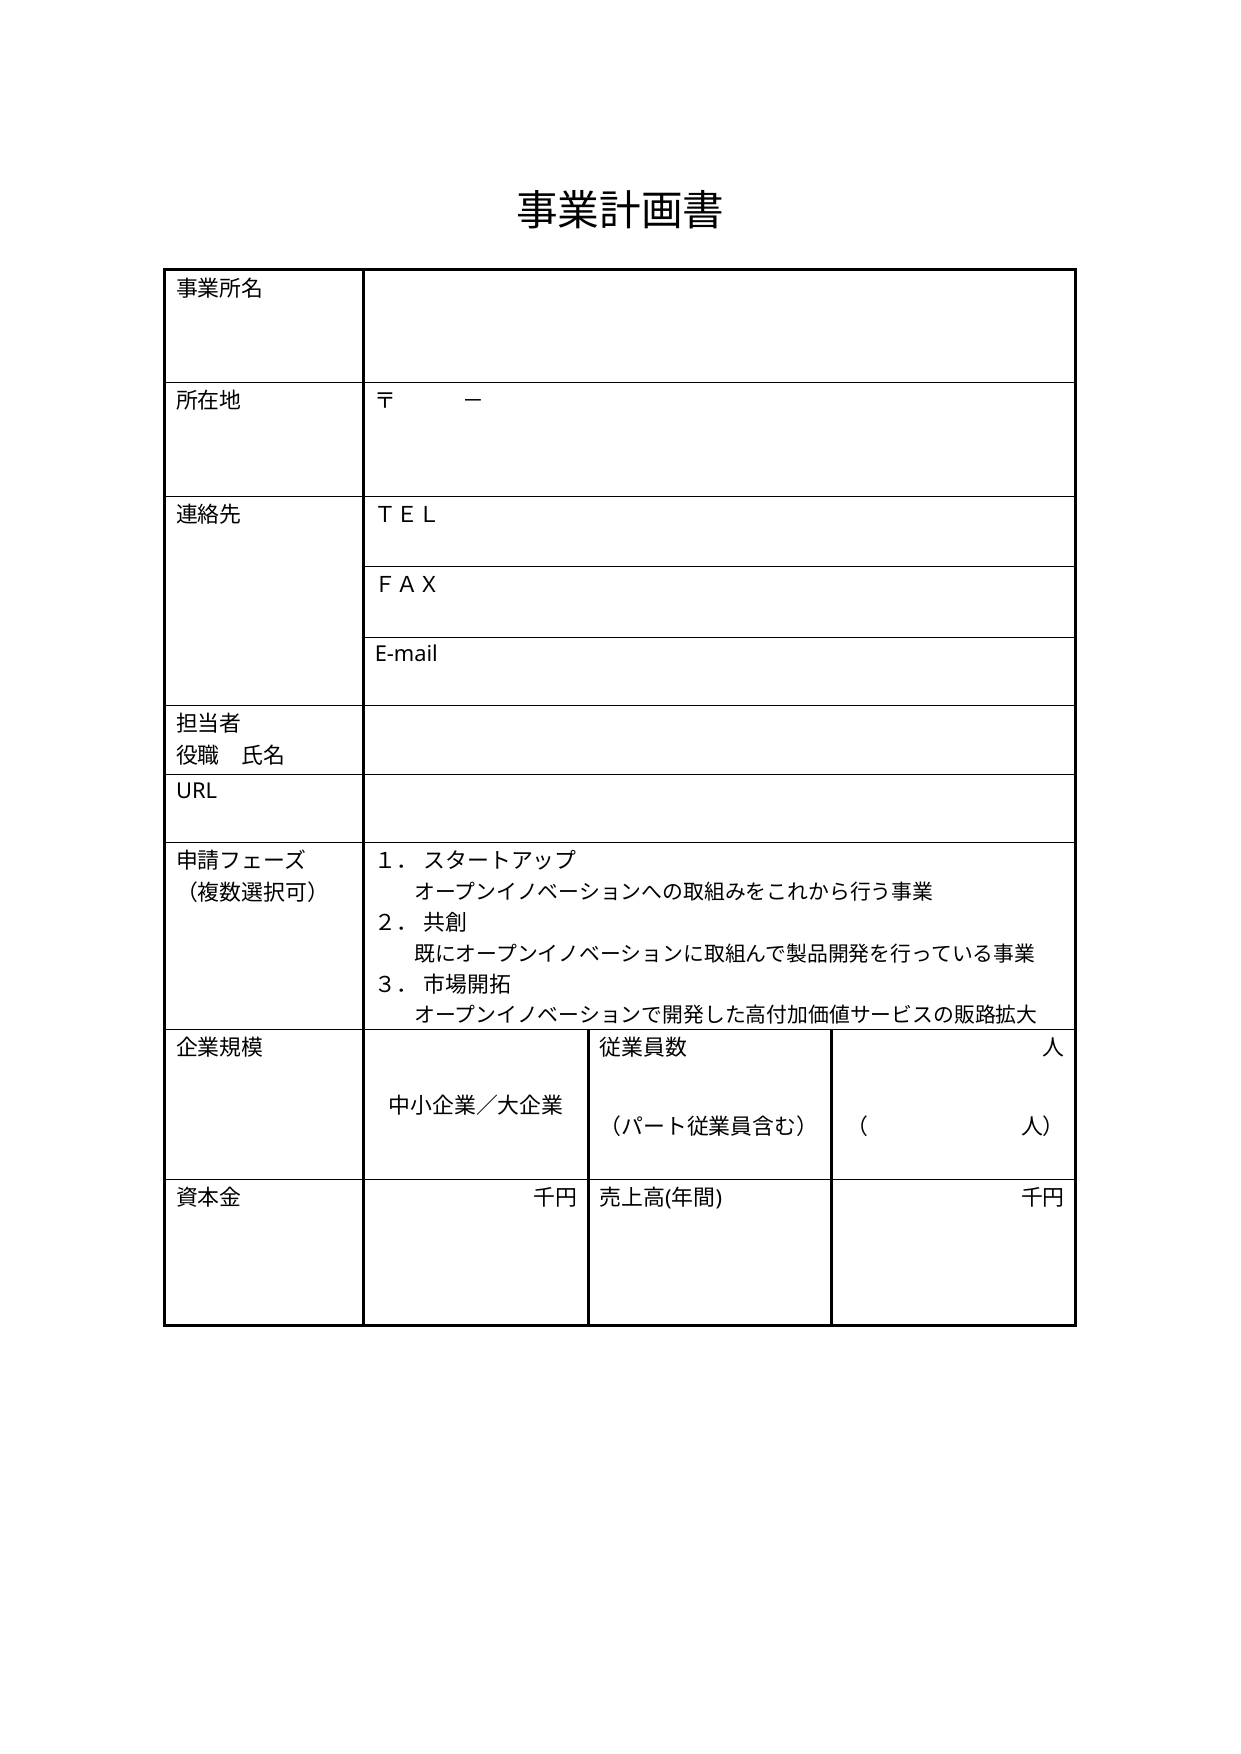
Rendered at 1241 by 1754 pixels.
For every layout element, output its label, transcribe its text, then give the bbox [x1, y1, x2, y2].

table_cell 所在地 [166, 383, 362, 496]
table_cell スタートアップ オープンイノベーションへの取組みをこれから行う事業 共創 既にオープンイノベーションに取組んで製品開発を行っている事業 市場開拓 オープンイノベーションで開発した高付加価値サービスの販路拡大 [365, 843, 1074, 1029]
table_header [365, 271, 1074, 382]
table_cell 資本金 [166, 1180, 362, 1324]
table_cell 担当者 役職 氏名 [166, 706, 362, 774]
table_cell 千円 [365, 1180, 587, 1324]
table_cell 人 （ 人） [833, 1030, 1074, 1178]
table_cell 従業員数 （パート従業員含む） [590, 1030, 830, 1178]
table_cell [365, 706, 1074, 774]
table_cell 売上高(年間) [590, 1180, 830, 1324]
table_cell 企業規模 [166, 1030, 362, 1178]
table_cell 千円 [833, 1180, 1074, 1324]
table_header 事業所名 [166, 271, 362, 382]
table_cell ＴＥＬ [365, 497, 1074, 566]
table_cell [365, 775, 1074, 842]
table_cell 〒 － [365, 383, 1074, 496]
text 事業計画書 [177, 177, 1063, 238]
table_cell 連絡先 [166, 497, 362, 705]
table_cell 中小企業／大企業 [365, 1030, 587, 1178]
table_cell URL [166, 775, 362, 842]
table_cell 申請フェーズ （複数選択可） [166, 843, 362, 1029]
table_cell ＦＡＸ [365, 567, 1074, 637]
table_cell E-mail [365, 638, 1074, 705]
